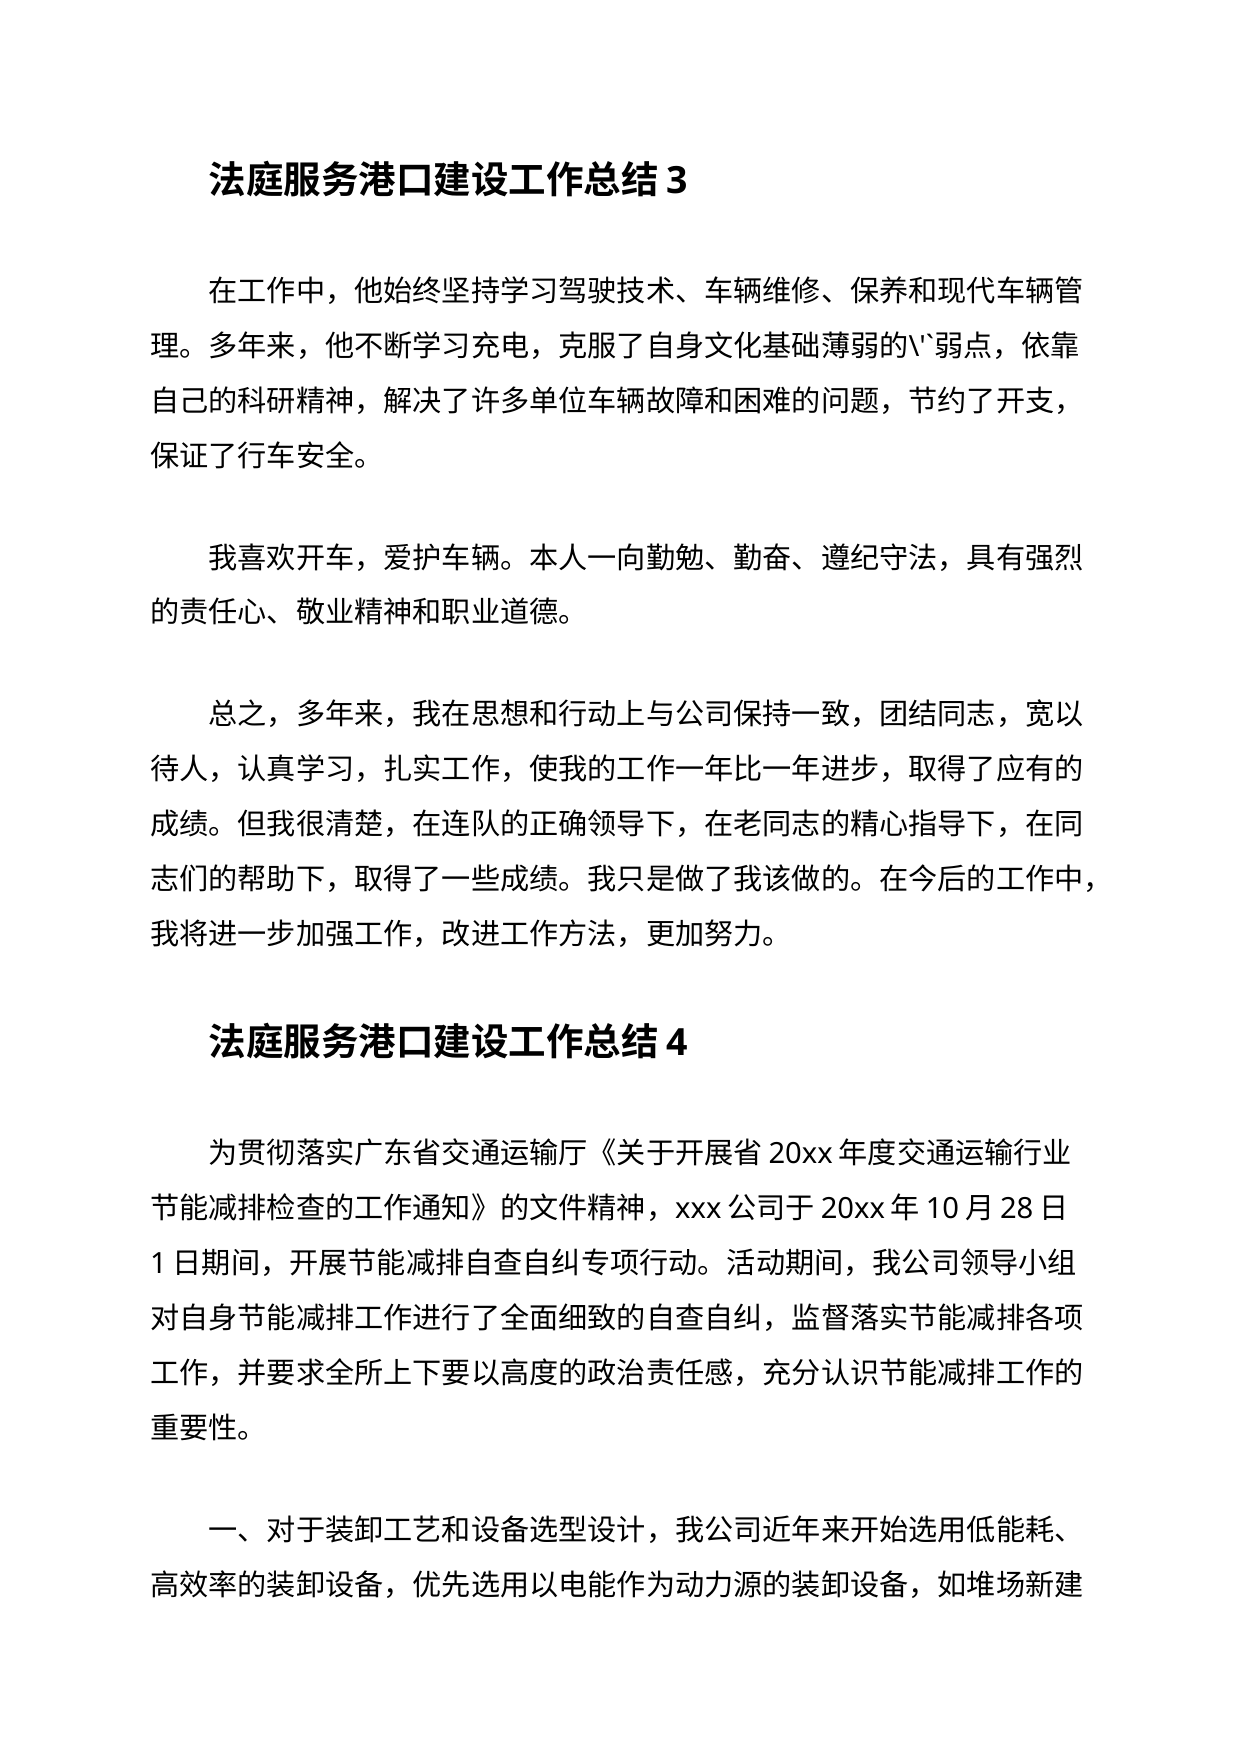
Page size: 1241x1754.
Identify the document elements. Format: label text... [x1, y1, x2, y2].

text 总之，多年来，我在思想和行动上与公司保持一致，团结同志，宽以待人，认真学习，扎实工作，使我的工作一年比一年进步，取得了应有的成绩。但我很清楚，在连队的正确领导下，在老同志的精心指导下，在同志们的帮助下，取得了一些成绩。我只是做了我该做的。在今后的工作中，我将进一步加强工作，改进工作方法，更加努力。 [150, 691, 1090, 953]
text 在工作中，他始终坚持学习驾驶技术、车辆维修、保养和现代车辆管理。多年来，他不断学习充电，克服了自身文化基础薄弱的\'`弱点，依靠自己的科研精神，解决了许多单位车辆故障和困难的问题，节约了开支，保证了行车安全。 [150, 268, 1090, 475]
text 法庭服务港口建设工作总结4 [150, 1012, 1090, 1067]
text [150, 1506, 1090, 1603]
text 为贯彻落实广东省交通运输厅《关于开展省20xx年度交通运输行业节能减排检查的工作通知》的文件精神，xxx公司于20xx年10月28日1日期间，开展节能减排自查自纠专项行动。活动期间，我公司领导小组对自身节能减排工作进行了全面细致的自查自纠，监督落实节能减排各项工作，并要求全所上下要以高度的政治责任感，充分认识节能减排工作的重要性。 [150, 1130, 1090, 1447]
text 法庭服务港口建设工作总结3 [150, 150, 1090, 204]
text 我喜欢开车，爱护车辆。本人一向勤勉、勤奋、遵纪守法，具有强烈的责任心、敬业精神和职业道德。 [150, 534, 1090, 631]
